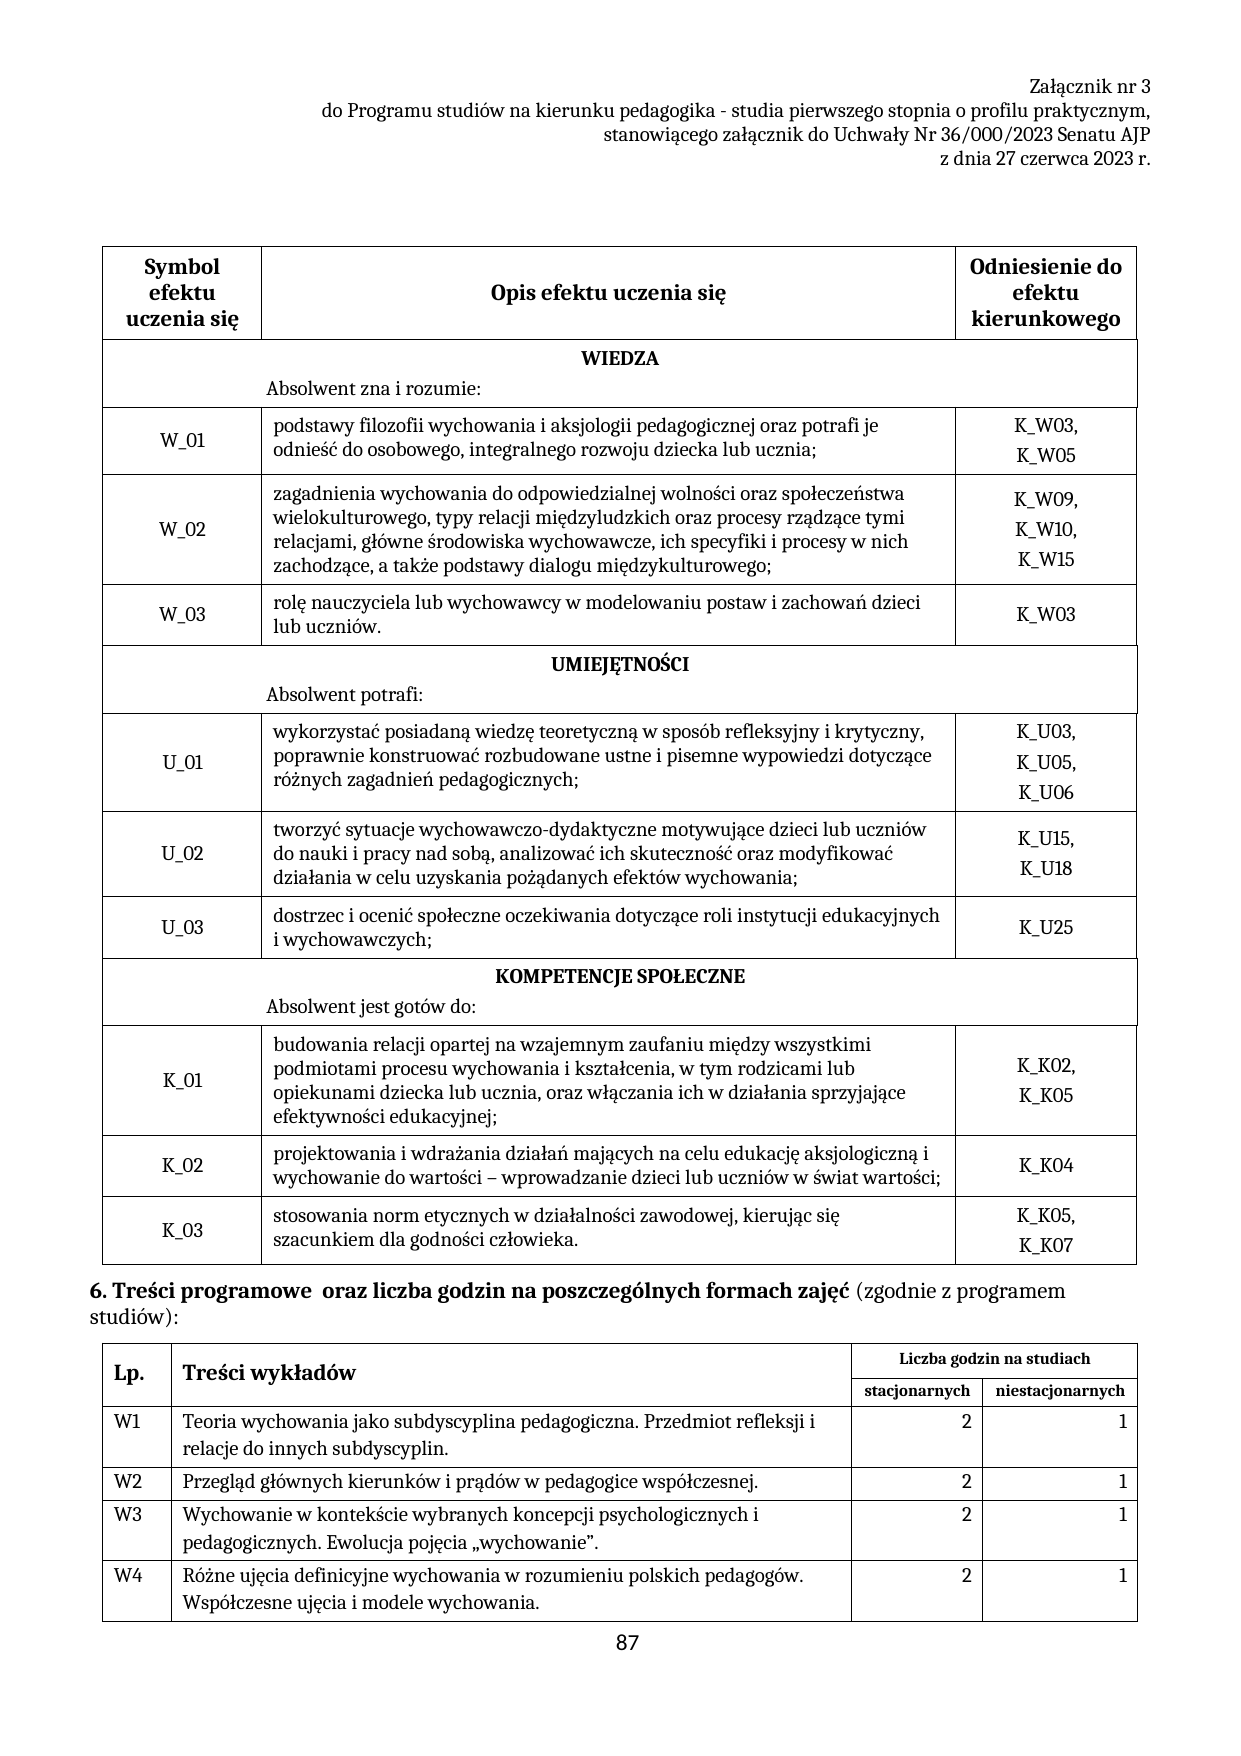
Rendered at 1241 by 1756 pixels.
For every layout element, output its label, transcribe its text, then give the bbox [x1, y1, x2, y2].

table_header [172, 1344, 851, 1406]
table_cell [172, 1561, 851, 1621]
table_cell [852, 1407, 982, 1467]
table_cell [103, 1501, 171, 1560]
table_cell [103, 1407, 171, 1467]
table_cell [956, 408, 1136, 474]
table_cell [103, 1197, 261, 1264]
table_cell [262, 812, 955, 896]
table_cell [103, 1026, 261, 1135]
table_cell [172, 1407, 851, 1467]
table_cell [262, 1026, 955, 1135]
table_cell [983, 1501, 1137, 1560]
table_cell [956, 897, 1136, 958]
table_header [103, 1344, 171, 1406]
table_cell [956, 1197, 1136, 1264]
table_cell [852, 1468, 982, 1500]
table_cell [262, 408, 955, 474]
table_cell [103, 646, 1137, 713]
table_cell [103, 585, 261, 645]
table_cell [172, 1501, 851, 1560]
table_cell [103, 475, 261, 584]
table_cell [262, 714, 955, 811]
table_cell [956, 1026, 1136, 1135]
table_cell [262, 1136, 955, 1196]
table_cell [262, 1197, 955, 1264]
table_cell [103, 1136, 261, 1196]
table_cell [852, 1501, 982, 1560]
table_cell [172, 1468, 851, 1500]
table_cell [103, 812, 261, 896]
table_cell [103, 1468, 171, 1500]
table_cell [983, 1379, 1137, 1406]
text 6. Treści programowe oraz liczba godzin na poszczególnych formach zajęć (zgodnie z programem studiów): [89, 1277, 1151, 1330]
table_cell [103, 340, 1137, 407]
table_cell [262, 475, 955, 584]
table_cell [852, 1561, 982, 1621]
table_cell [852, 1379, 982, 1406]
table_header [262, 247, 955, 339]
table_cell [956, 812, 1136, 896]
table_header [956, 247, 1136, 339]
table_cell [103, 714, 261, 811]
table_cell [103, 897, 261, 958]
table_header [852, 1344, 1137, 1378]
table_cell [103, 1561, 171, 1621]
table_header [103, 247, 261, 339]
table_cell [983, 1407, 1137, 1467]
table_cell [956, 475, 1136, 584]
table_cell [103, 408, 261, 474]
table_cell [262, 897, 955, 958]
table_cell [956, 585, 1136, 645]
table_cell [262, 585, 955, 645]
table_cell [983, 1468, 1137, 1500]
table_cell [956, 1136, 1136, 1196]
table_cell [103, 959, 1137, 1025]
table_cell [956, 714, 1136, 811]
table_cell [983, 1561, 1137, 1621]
